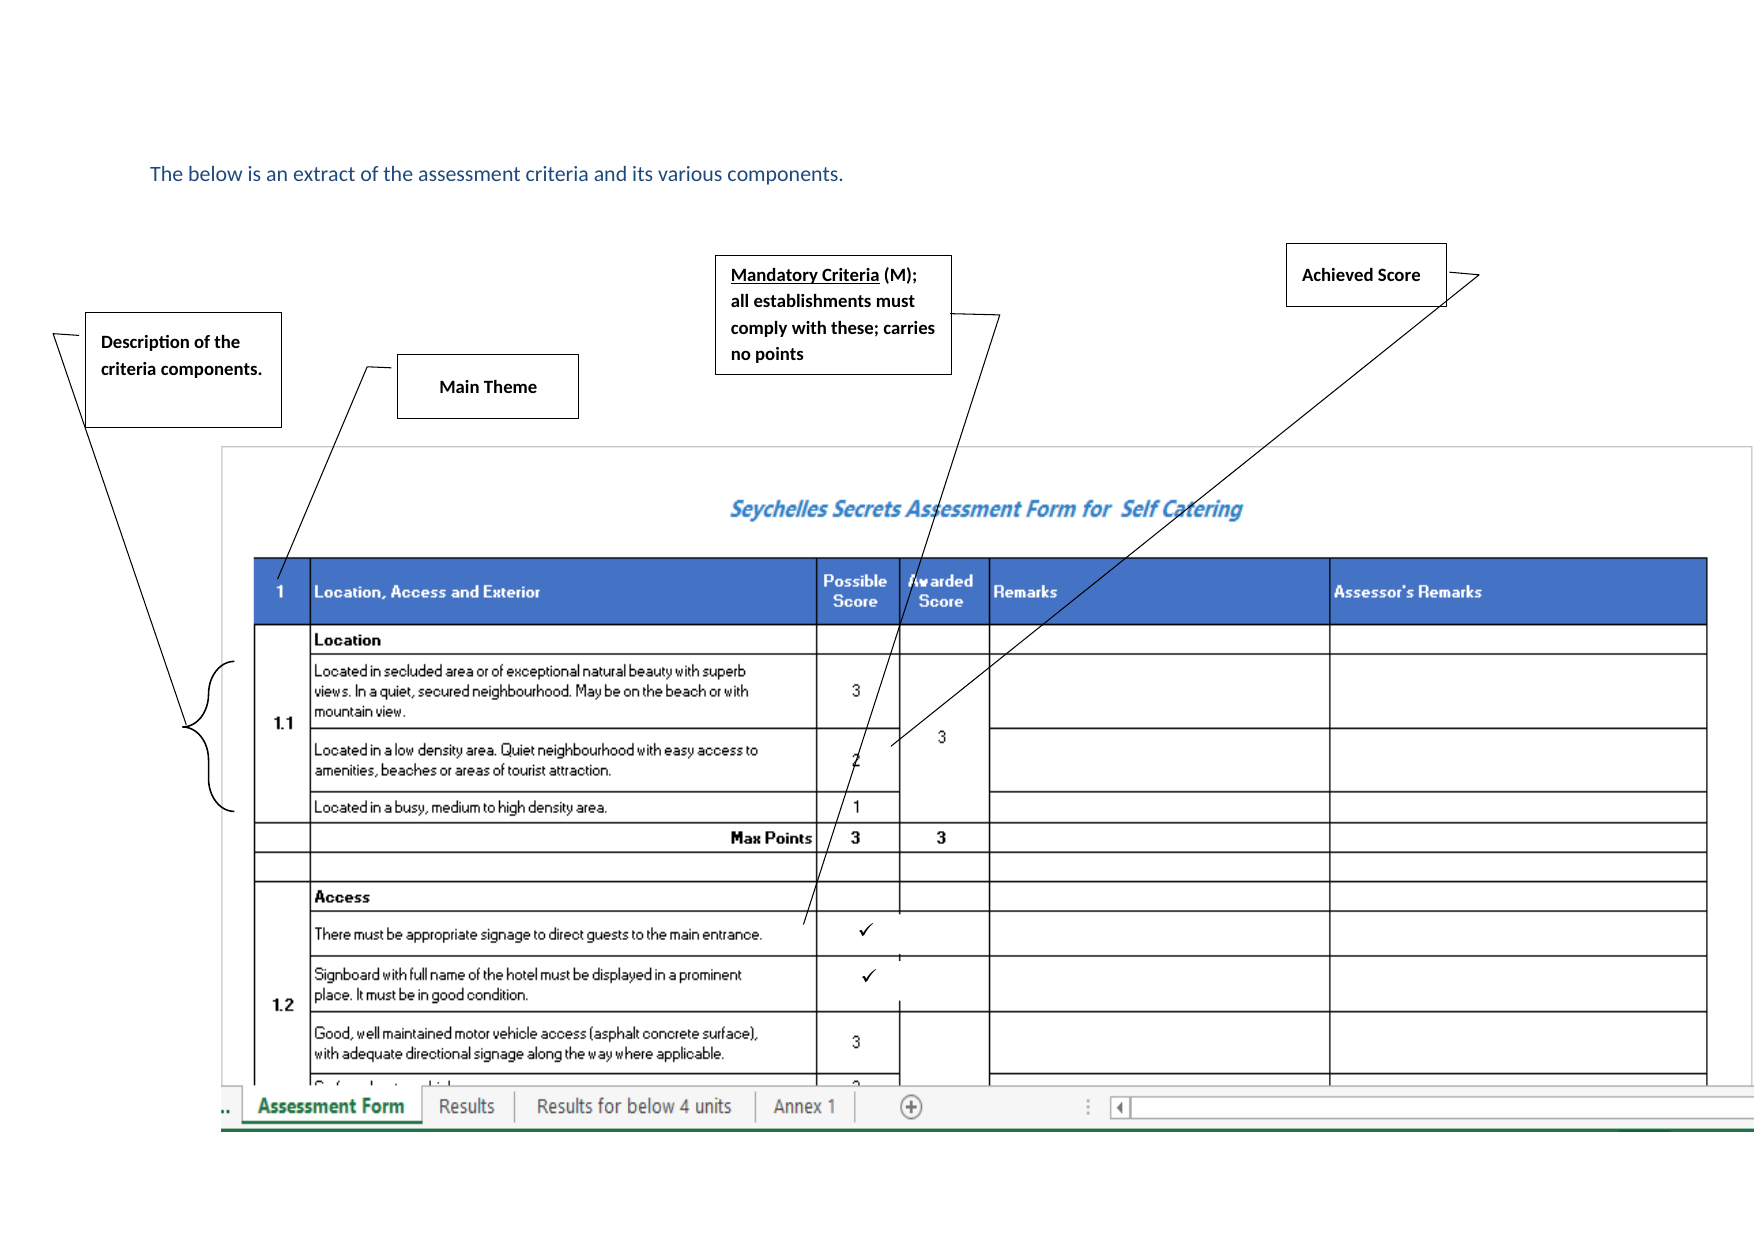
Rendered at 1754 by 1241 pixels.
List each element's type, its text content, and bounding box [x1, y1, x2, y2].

picture [221, 446, 1754, 1132]
text The below is an extract of the assessment criteria and its various components. [150, 160, 1604, 187]
